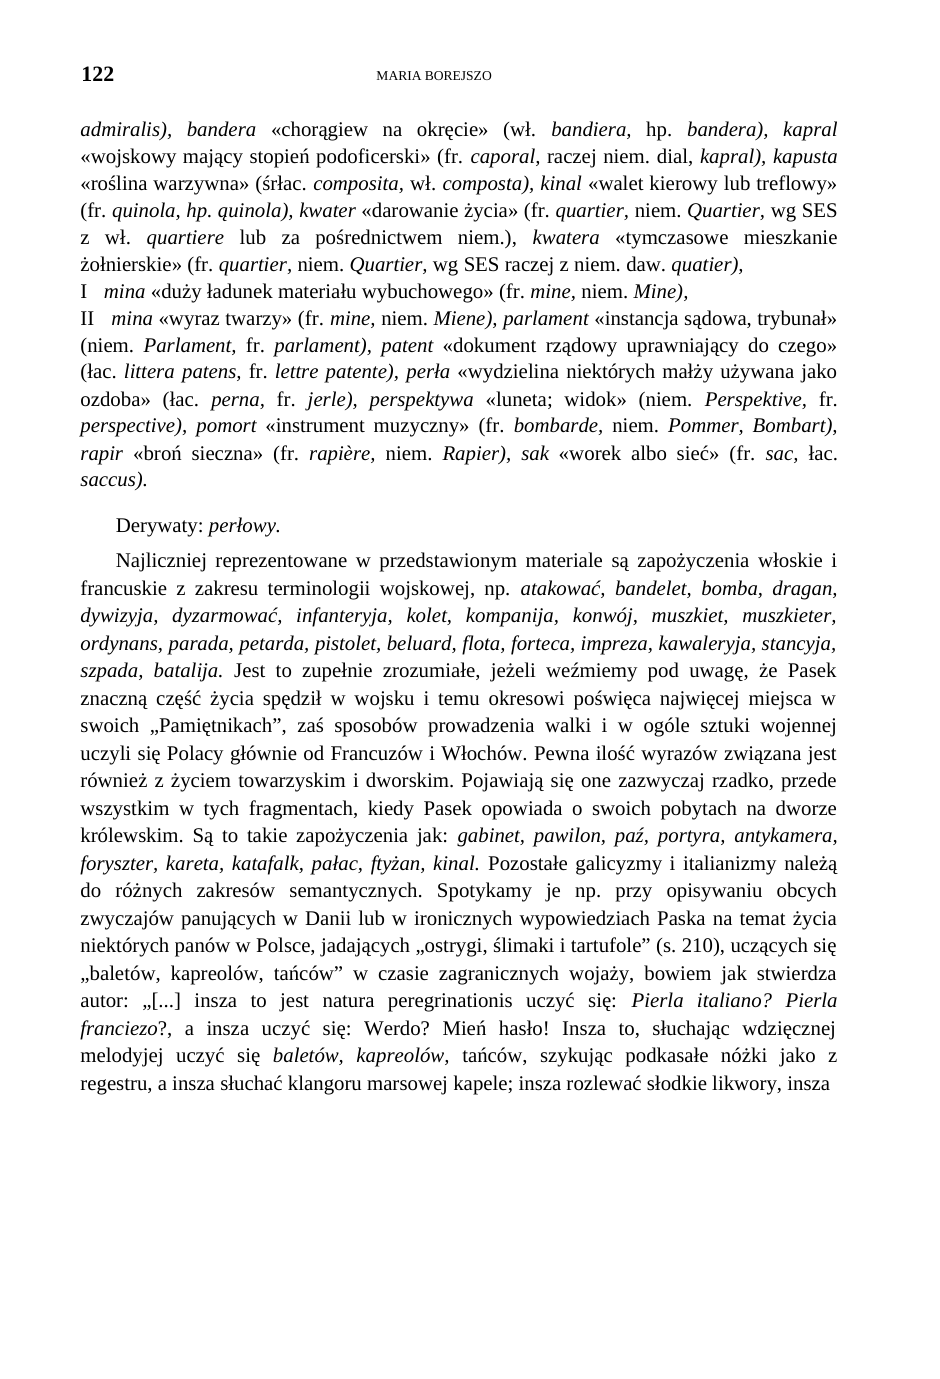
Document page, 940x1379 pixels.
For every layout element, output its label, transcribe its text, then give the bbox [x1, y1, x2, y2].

text admiralis), bandera «chorągiew na okręcie» (wł. bandiera, hp. bandera), kapral «wojskowy mający stopień podoficerski» (fr. caporal, raczej niem. dial, kapral), kapusta «roślina warzywna» (śrłac. composita, wł. composta), kinal «walet kierowy lub treflowy» (fr. quinola, hp. ąuinola), kwater «darowanie życia» (fr. quartier, niem. Quartier, wg SES z wł. quartiere lub za pośrednictwem niem.), kwatera «tymczasowe mieszkanie żołnierskie» (fr. quartier, niem. Quartier, wg SES raczej z niem. daw. quatier), [80, 114, 838, 276]
list mina «duży ładunek materiału wybuchowego» (fr. mine, niem. Mine), [80, 276, 838, 303]
text Derywaty: perłowy. [80, 516, 838, 537]
text MARIA BOREJSZO [376, 70, 492, 83]
text Najliczniej reprezentowane w przedstawionym materiale są zapożyczenia włoskie i francuskie z zakresu terminologii wojskowej, np. atakować, bandelet, bomba, dragan, dywizyja, dyzarmować, infanteryja, kolet, kompanija, konwój, muszkiet, muszkieter, ordynans, parada, petarda, pistolet, beluard, flota, forteca, impreza, kawaleryja, stancyja, szpada, batalija. Jest to zupełnie zrozumiałe, jeżeli weźmiemy pod uwagę, że Pasek znaczną część życia spędził w wojsku i temu okresowi poświęca najwięcej miejsca w swoich „Pamiętnikach”, zaś sposobów prowadzenia walki i w ogóle sztuki wojennej uczyli się Polacy głównie od Francuzów i Włochów. Pewna ilość wyrazów związana jest również z życiem towarzyskim i dworskim. Pojawiają się one zazwyczaj rzadko, przede wszystkim w tych fragmentach, kiedy Pasek opowiada o swoich pobytach na dworze królewskim. Są to takie zapożyczenia jak: gabinet, pawilon, paź, portyra, antykamera, foryszter, kareta, katafalk, pałac, ftyżan, kinal. Pozostałe galicyzmy i italianizmy należą do różnych zakresów semantycznych. Spotykamy je np. przy opisywaniu obcych zwyczajów panujących w Danii lub w ironicznych wypowiedziach Paska na temat życia niektórych panów w Polsce, jadających „ostrygi, ślimaki i tartufole” (s. 210), uczących się „baletów, kapreolów, tańców” w czasie zagranicznych wojaży, bowiem jak stwierdza autor: „[...] insza to jest natura peregrinationis uczyć się: Pierla italiano? Pierla franciezo?, a insza uczyć się: Werdo? Mień hasło! Insza to, słuchając wdzięcznej melodyjej uczyć się baletów, kapreolów, tańców, szykując podkasałe nóżki jako z regestru, a insza słuchać klangoru marsowej kapele; insza rozlewać słodkie likwory, insza [80, 545, 838, 1095]
text 122 [81, 64, 114, 86]
list mina «wyraz twarzy» (fr. mine, niem. Miene), parlament «instancja sądowa, trybunał» (niem. Parlament, fr. parlament), patent «dokument rządowy uprawniający do czego» (łac. littera patens, fr. lettre patente), perła «wydzielina niektórych małży używana jako ozdoba» (łac. perna, fr. jerle), perspektywa «luneta; widok» (niem. Perspektive, fr. perspective), pomort «instrument muzyczny» (fr. bombarde, niem. Pommer, Bombart), rapir «broń sieczna» (fr. rapière, niem. Rapier), sak «worek albo sieć» (fr. sac, łac. saccus). [80, 303, 838, 492]
